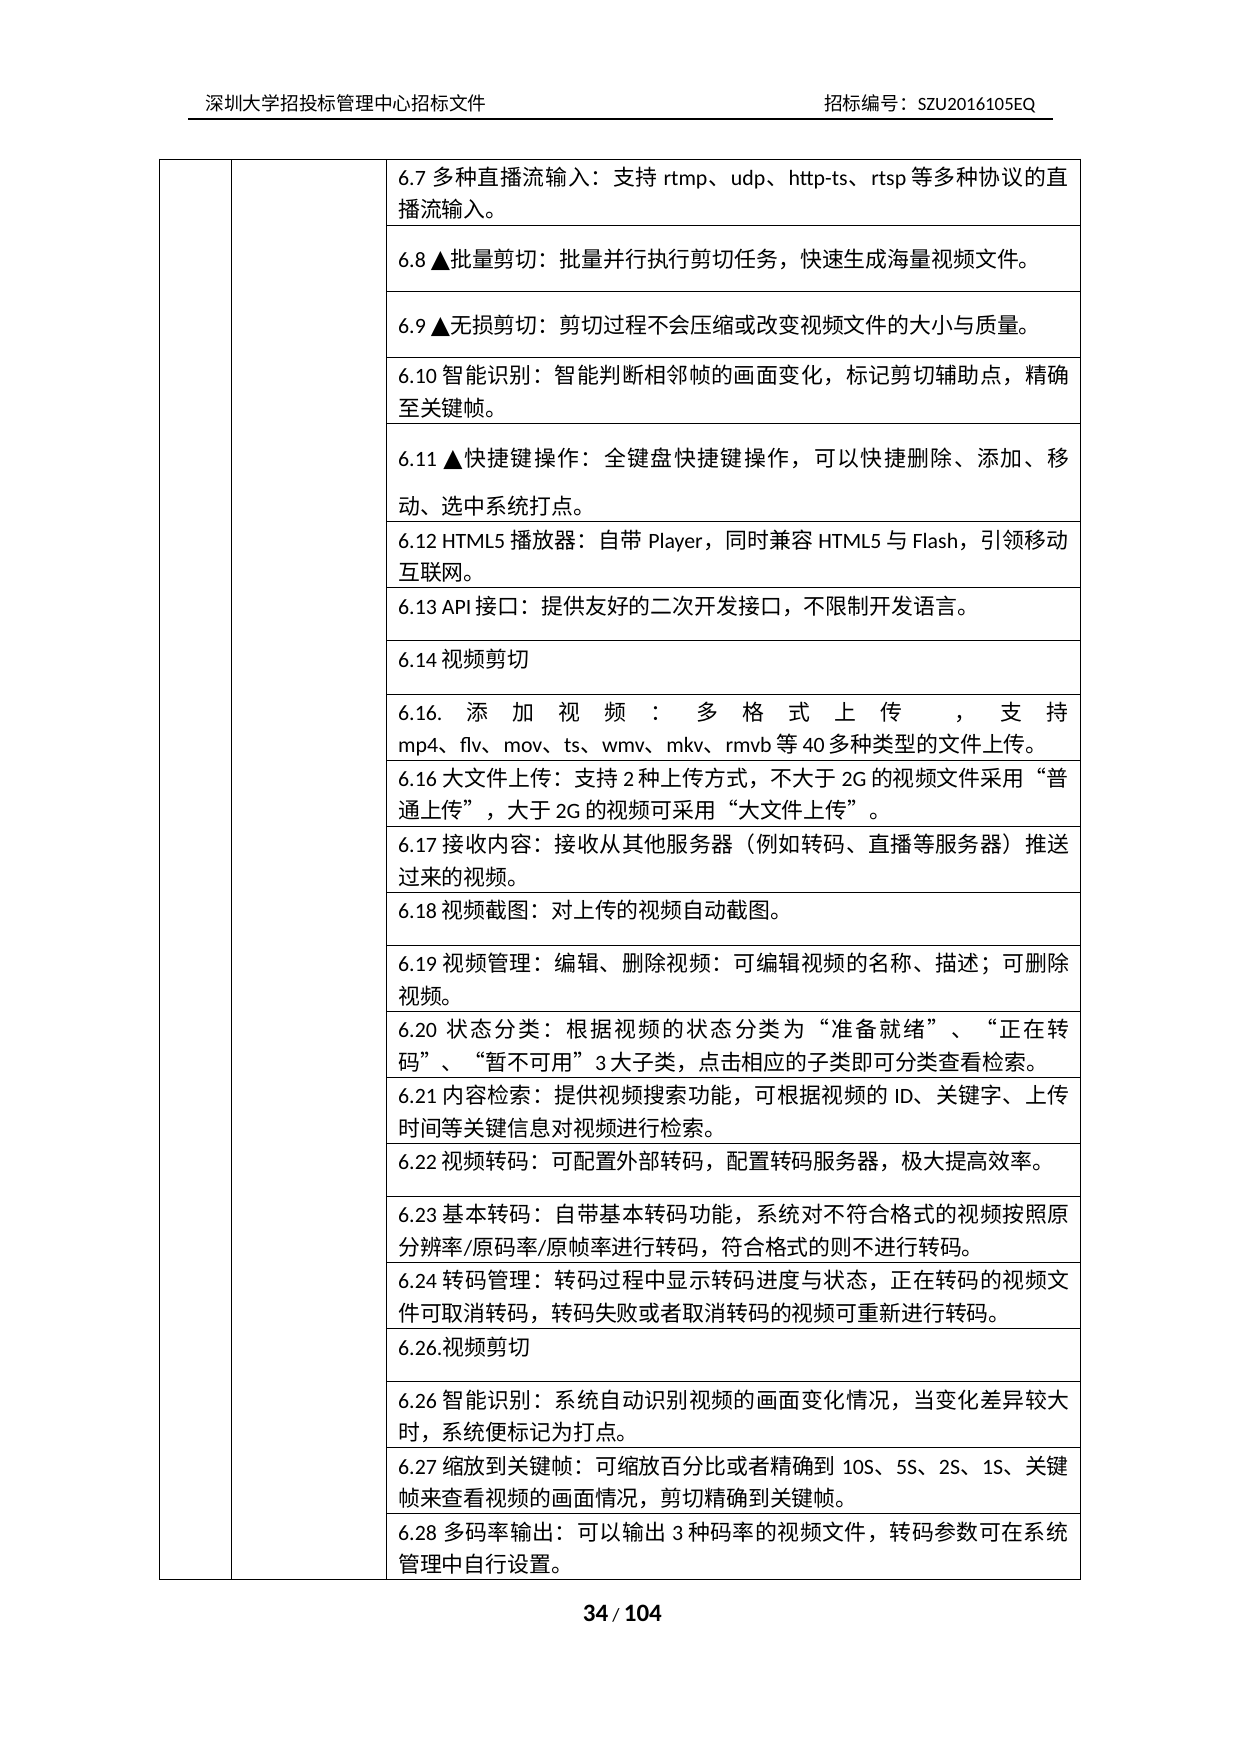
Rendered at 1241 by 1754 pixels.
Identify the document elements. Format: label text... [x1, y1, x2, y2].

table_cell 6.10 智能识别：智能判断相邻帧的画面变化，标记剪切辅助点，精确至关键帧。 [387, 358, 1080, 423]
table_cell 6.9 ▲无损剪切：剪切过程不会压缩或改变视频文件的大小与质量。 [387, 292, 1080, 357]
table_cell 6.14 视频剪切 [387, 641, 1080, 693]
table_cell 6.17 接收内容：接收从其他服务器（例如转码、直播等服务器）推送过来的视频。 [387, 827, 1080, 892]
table_cell 6.24 转码管理：转码过程中显示转码进度与状态，正在转码的视频文件可取消转码，转码失败或者取消转码的视频可重新进行转码。 [387, 1263, 1080, 1328]
table_cell 6.26 智能识别：系统自动识别视频的画面变化情况，当变化差异较大时，系统便标记为打点。 [387, 1382, 1080, 1447]
table_cell 6.12 HTML5播放器：自带 Player，同时兼容HTML5与Flash，引领移动互联网。 [387, 522, 1080, 587]
table_cell 6.16 大文件上传：支持2种上传方式，不大于2G的视频文件采用“普通上传”，大于2G的视频可采用“大文件上传”。 [387, 761, 1080, 826]
table_cell 6.19 视频管理：编辑、删除视频：可编辑视频的名称、描述；可删除视频。 [387, 946, 1080, 1011]
table_cell 6.11 ▲快捷键操作：全键盘快捷键操作，可以快捷删除、添加、移动、选中系统打点。 [387, 424, 1080, 521]
table_cell 6.22 视频转码：可配置外部转码，配置转码服务器，极大提高效率。 [387, 1144, 1080, 1196]
table_cell 6.26.视频剪切 [387, 1329, 1080, 1381]
table_cell 6.16.添加视频：多格式上传 ，支持mp4、flv、mov、ts、wmv、mkv、rmvb等40多种类型的文件上传。 [387, 695, 1080, 759]
table_cell 6.28 多码率输出：可以输出3种码率的视频文件，转码参数可在系统管理中自行设置。 [387, 1514, 1080, 1579]
table_cell 6.18 视频截图：对上传的视频自动截图。 [387, 893, 1080, 945]
table_cell 6.8 ▲批量剪切：批量并行执行剪切任务，快速生成海量视频文件。 [387, 226, 1080, 291]
table_cell 6.20 状态分类：根据视频的状态分类为“准备就绪”、“正在转码”、“暂不可用”3大子类，点击相应的子类即可分类查看检索。 [387, 1012, 1080, 1077]
table_cell 6.23 基本转码：自带基本转码功能，系统对不符合格式的视频按照原分辨率/原码率/原帧率进行转码，符合格式的则不进行转码。 [387, 1197, 1080, 1262]
table_cell 6.13 API接口：提供友好的二次开发接口，不限制开发语言。 [387, 588, 1080, 640]
table_cell 6.27 缩放到关键帧：可缩放百分比或者精确到10S、5S、2S、1S、关键帧来查看视频的画面情况，剪切精确到关键帧。 [387, 1448, 1080, 1513]
table_cell 6.7 多种直播流输入：支持rtmp、udp、http-ts、rtsp等多种协议的直播流输入。 [387, 160, 1080, 224]
table_cell 6.21 内容检索：提供视频搜索功能，可根据视频的ID、关键字、上传时间等关键信息对视频进行检索。 [387, 1078, 1080, 1143]
